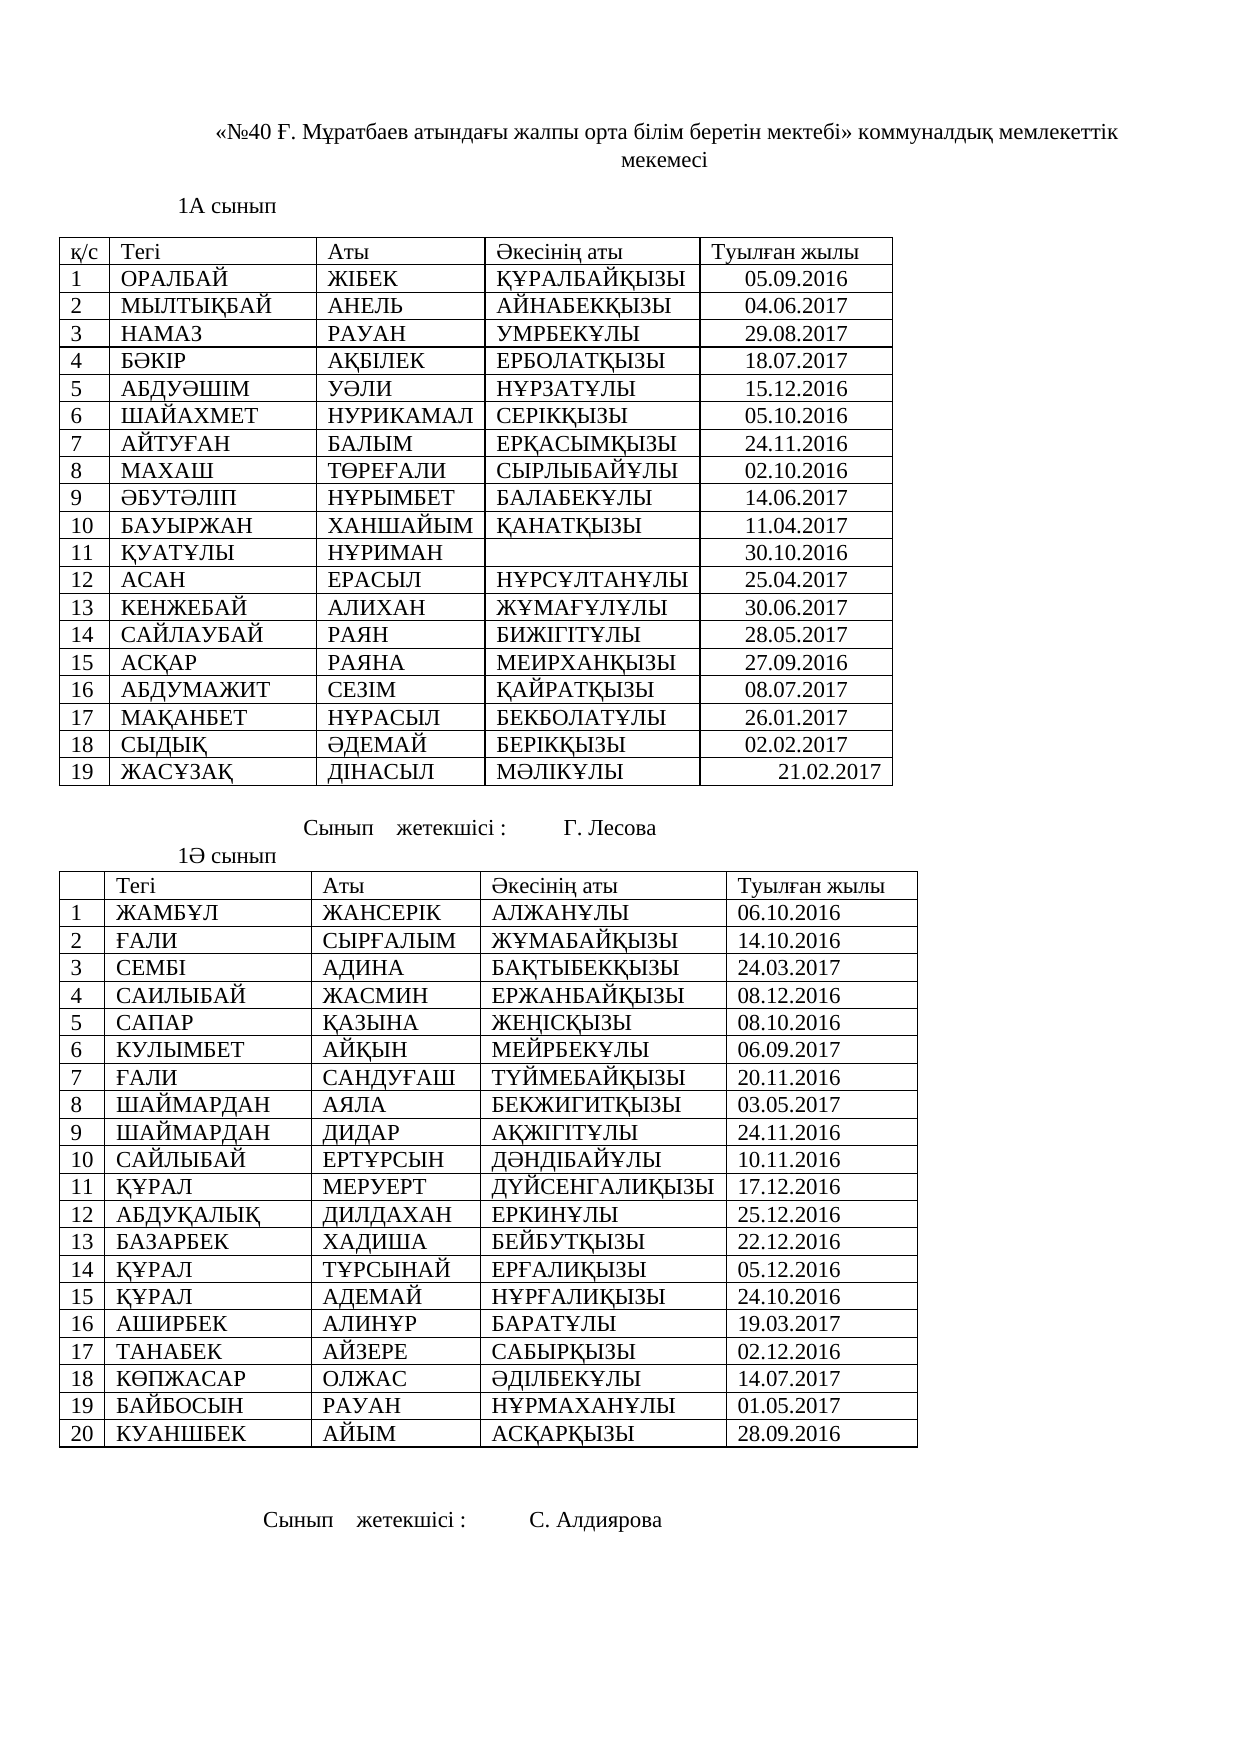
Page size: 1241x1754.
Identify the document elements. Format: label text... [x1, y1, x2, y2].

table_cell ҚҰРАЛ [105, 1283, 311, 1309]
text Сынып жетекшісі : Г. Лесова [177, 814, 1152, 841]
table_cell 16 [60, 1310, 104, 1337]
table_cell ДИЛДАХАН [312, 1201, 480, 1227]
table_cell АЛЖАНҰЛЫ [481, 900, 726, 926]
table_cell НҰРСҰЛТАНҰЛЫ [486, 567, 699, 593]
table_cell ҚУАТҰЛЫ [110, 539, 316, 566]
table_cell 19 [60, 758, 109, 785]
table_cell 04.06.2017 [701, 293, 892, 319]
table_cell САБЫРҚЫЗЫ [481, 1338, 726, 1364]
table_cell КӨПЖАСАР [105, 1365, 311, 1392]
table_cell 20.11.2016 [727, 1064, 917, 1090]
table_cell ЖҰМАҒҰЛҰЛЫ [486, 594, 699, 620]
table_cell СЕРІКҚЫЗЫ [486, 402, 699, 428]
table_cell САИЛЫБАЙ [105, 982, 311, 1008]
table_cell КЕНЖЕБАЙ [110, 594, 316, 620]
table_header Аты [312, 872, 480, 898]
table_cell ӘБУТӘЛІП [110, 484, 316, 511]
table_cell МЕИРХАНҚЫЗЫ [486, 649, 699, 675]
table_header Туылған жылы [727, 872, 917, 898]
table_cell 15.12.2016 [701, 375, 892, 401]
table_cell 24.03.2017 [727, 954, 917, 981]
table_header Тегі [110, 238, 316, 264]
table_cell 8 [60, 457, 109, 483]
table_cell БАЛАБЕКҰЛЫ [486, 484, 699, 511]
table_cell 06.09.2017 [727, 1036, 917, 1063]
table_cell [486, 539, 699, 566]
table_cell БИЖІГІТҰЛЫ [486, 621, 699, 648]
table_cell НҰРМАХАНҰЛЫ [481, 1393, 726, 1419]
table_cell 01.05.2017 [727, 1393, 917, 1419]
table_cell АЙЗЕРЕ [312, 1338, 480, 1364]
table_cell 14.07.2017 [727, 1365, 917, 1392]
table_header қ/с [60, 238, 109, 264]
table_cell 5 [60, 375, 109, 401]
table_header Әкесінің аты [481, 872, 726, 898]
table_cell 03.05.2017 [727, 1091, 917, 1118]
table_cell ДӘНДІБАЙҰЛЫ [481, 1146, 726, 1172]
table_cell МАХАШ [110, 457, 316, 483]
table_cell ШАЙМАРДАН [105, 1119, 311, 1145]
table_cell 7 [60, 1064, 104, 1090]
table_cell НАМАЗ [110, 320, 316, 346]
table_cell ЕРҚАСЫМҚЫЗЫ [486, 430, 699, 456]
table_cell РАЯНА [317, 649, 484, 675]
table_cell ДІНАСЫЛ [317, 758, 484, 785]
table_cell ХАНШАЙЫМ [317, 512, 484, 538]
table_cell ЕРБОЛАТҚЫЗЫ [486, 348, 699, 374]
table_cell ЕРҒАЛИҚЫЗЫ [481, 1256, 726, 1282]
table_cell АҚБІЛЕК [317, 348, 484, 374]
table_header Тегі [105, 872, 311, 898]
table_cell ҒАЛИ [105, 1064, 311, 1090]
table_cell МЕРУЕРТ [312, 1174, 480, 1200]
table_cell СЫДЫҚ [110, 731, 316, 757]
table_cell АЙҚЫН [312, 1036, 480, 1063]
table_cell 2 [60, 927, 104, 953]
table_cell 05.09.2016 [701, 265, 892, 292]
table_cell 3 [60, 954, 104, 981]
table_cell ҚАЙРАТҚЫЗЫ [486, 676, 699, 702]
table_cell КУАНШБЕК [105, 1420, 311, 1446]
table_cell 19.03.2017 [727, 1310, 917, 1337]
table_cell АЛИХАН [317, 594, 484, 620]
table_cell МАҚАНБЕТ [110, 704, 316, 730]
table_cell УӘЛИ [317, 375, 484, 401]
table_header Туылған жылы [701, 238, 892, 264]
table_cell 5 [60, 1009, 104, 1035]
table_cell УМРБЕКҰЛЫ [486, 320, 699, 346]
table_cell СЕЗІМ [317, 676, 484, 702]
table_cell СЫРЛЫБАЙҰЛЫ [486, 457, 699, 483]
table_cell 24.11.2016 [727, 1119, 917, 1145]
table_cell ЖАСҰЗАҚ [110, 758, 316, 785]
table_cell 11.04.2017 [701, 512, 892, 538]
table_cell САЙЛАУБАЙ [110, 621, 316, 648]
table_cell АЯЛА [312, 1091, 480, 1118]
table_cell 11 [60, 539, 109, 566]
table_cell 08.12.2016 [727, 982, 917, 1008]
table_cell ХАДИША [312, 1228, 480, 1254]
table_cell АБДУМАЖИТ [110, 676, 316, 702]
table_cell 12 [60, 567, 109, 593]
table_cell АДЕМАЙ [312, 1283, 480, 1309]
table_cell 25.12.2016 [727, 1201, 917, 1227]
table_cell АСҚАРҚЫЗЫ [481, 1420, 726, 1446]
table_cell ШАЙАХМЕТ [110, 402, 316, 428]
table_cell ҚАЗЫНА [312, 1009, 480, 1035]
table_cell ӘДЕМАЙ [317, 731, 484, 757]
table_cell АБДУӘШІМ [110, 375, 316, 401]
table_cell АШИРБЕК [105, 1310, 311, 1337]
table_cell 05.12.2016 [727, 1256, 917, 1282]
table_cell БӘКІР [110, 348, 316, 374]
table_cell МӘЛІКҰЛЫ [486, 758, 699, 785]
table_cell 4 [60, 348, 109, 374]
table_cell 25.04.2017 [701, 567, 892, 593]
text «№40 Ғ. Мұратбаев атындағы жалпы орта білім беретін мектебі» коммуналдық мемлекеттік мекемесі [177, 118, 1152, 173]
table_cell АЙНАБЕКҚЫЗЫ [486, 293, 699, 319]
table_cell ЖІБЕК [317, 265, 484, 292]
table_cell 13 [60, 594, 109, 620]
table_cell БАҚТЫБЕКҚЫЗЫ [481, 954, 726, 981]
table_cell 28.05.2017 [701, 621, 892, 648]
table_cell 7 [60, 430, 109, 456]
table_cell БЕКЖИГИТҚЫЗЫ [481, 1091, 726, 1118]
table_cell АДИНА [312, 954, 480, 981]
table_cell БЕКБОЛАТҰЛЫ [486, 704, 699, 730]
table_cell 02.02.2017 [701, 731, 892, 757]
table_cell БАЗАРБЕК [105, 1228, 311, 1254]
table_cell 02.12.2016 [727, 1338, 917, 1364]
table_cell 1 [60, 900, 104, 926]
table_cell САПАР [105, 1009, 311, 1035]
table_cell 4 [60, 982, 104, 1008]
table_cell ЕРКИНҰЛЫ [481, 1201, 726, 1227]
table_cell ТӨРЕҒАЛИ [317, 457, 484, 483]
table_cell БАЙБОСЫН [105, 1393, 311, 1419]
table_cell НҰРҒАЛИҚЫЗЫ [481, 1283, 726, 1309]
table_cell 24.11.2016 [701, 430, 892, 456]
table_cell БАЛЫМ [317, 430, 484, 456]
table_cell МЕЙРБЕКҰЛЫ [481, 1036, 726, 1063]
table_cell 26.01.2017 [701, 704, 892, 730]
table_cell 6 [60, 402, 109, 428]
table_cell АЛИНҰР [312, 1310, 480, 1337]
table_cell 20 [60, 1420, 104, 1446]
table_cell 30.10.2016 [701, 539, 892, 566]
table_cell РАЯН [317, 621, 484, 648]
table_cell ТАНАБЕК [105, 1338, 311, 1364]
table_cell 17.12.2016 [727, 1174, 917, 1200]
table_cell 11 [60, 1174, 104, 1200]
table_cell 21.02.2017 [701, 758, 892, 785]
table_cell НУРИКАМАЛ [317, 402, 484, 428]
table_cell АЙТУҒАН [110, 430, 316, 456]
table_cell 22.12.2016 [727, 1228, 917, 1254]
table_cell РАУАН [312, 1393, 480, 1419]
table_cell 06.10.2016 [727, 900, 917, 926]
table_cell ЕРТҰРСЫН [312, 1146, 480, 1172]
table_cell ЖАМБҰЛ [105, 900, 311, 926]
table_header Аты [317, 238, 484, 264]
table_cell ҚҰРАЛБАЙҚЫЗЫ [486, 265, 699, 292]
table_cell ШАЙМАРДАН [105, 1091, 311, 1118]
table_cell 17 [60, 1338, 104, 1364]
table_cell ЖАНСЕРІК [312, 900, 480, 926]
table_cell 30.06.2017 [701, 594, 892, 620]
table_cell ОРАЛБАЙ [110, 265, 316, 292]
table_header [60, 872, 104, 898]
table_cell ОЛЖАС [312, 1365, 480, 1392]
table_cell ҚҰРАЛ [105, 1256, 311, 1282]
table_cell НҰРАСЫЛ [317, 704, 484, 730]
table_cell ТҰРСЫНАЙ [312, 1256, 480, 1282]
table_cell АНЕЛЬ [317, 293, 484, 319]
table_cell ТҮЙМЕБАЙҚЫЗЫ [481, 1064, 726, 1090]
table_cell 14 [60, 1256, 104, 1282]
table_cell 10 [60, 512, 109, 538]
table_cell 14.06.2017 [701, 484, 892, 511]
table_cell АЙЫМ [312, 1420, 480, 1446]
table_cell 15 [60, 649, 109, 675]
text Сынып жетекшісі : С. Алдиярова [177, 1506, 1152, 1532]
table_cell САЙЛЫБАЙ [105, 1146, 311, 1172]
table_cell САНДУҒАШ [312, 1064, 480, 1090]
table_cell 27.09.2016 [701, 649, 892, 675]
table_cell ДҮЙСЕНГАЛИҚЫЗЫ [481, 1174, 726, 1200]
table_cell 18 [60, 731, 109, 757]
table_cell 19 [60, 1393, 104, 1419]
table_cell ЕРАСЫЛ [317, 567, 484, 593]
table_cell 05.10.2016 [701, 402, 892, 428]
table_cell ЖҰМАБАЙҚЫЗЫ [481, 927, 726, 953]
table_cell ЖЕҢІСҚЫЗЫ [481, 1009, 726, 1035]
table_cell АҚЖІГІТҰЛЫ [481, 1119, 726, 1145]
text 1А сынып [177, 192, 1152, 218]
table_cell 10 [60, 1146, 104, 1172]
table_cell АБДУҚАЛЫҚ [105, 1201, 311, 1227]
table_cell НҰРИМАН [317, 539, 484, 566]
table_cell НҰРЫМБЕТ [317, 484, 484, 511]
table_cell 14 [60, 621, 109, 648]
table_cell 13 [60, 1228, 104, 1254]
table_cell 24.10.2016 [727, 1283, 917, 1309]
table_cell ӘДІЛБЕКҰЛЫ [481, 1365, 726, 1392]
table_cell АСҚАР [110, 649, 316, 675]
table_cell 02.10.2016 [701, 457, 892, 483]
table_cell 08.10.2016 [727, 1009, 917, 1035]
table_cell КУЛЫМБЕТ [105, 1036, 311, 1063]
table_cell 9 [60, 484, 109, 511]
table_cell ҒАЛИ [105, 927, 311, 953]
table_cell АСАН [110, 567, 316, 593]
table_cell 2 [60, 293, 109, 319]
table_cell 14.10.2016 [727, 927, 917, 953]
table_cell БАРАТҰЛЫ [481, 1310, 726, 1337]
table_cell НҰРЗАТҰЛЫ [486, 375, 699, 401]
table_cell 8 [60, 1091, 104, 1118]
table_cell РАУАН [317, 320, 484, 346]
table_cell ҚҰРАЛ [105, 1174, 311, 1200]
table_cell БАУЫРЖАН [110, 512, 316, 538]
table_cell 18 [60, 1365, 104, 1392]
table_cell ЕРЖАНБАЙҚЫЗЫ [481, 982, 726, 1008]
table_cell 1 [60, 265, 109, 292]
table_cell 6 [60, 1036, 104, 1063]
table_cell ҚАНАТҚЫЗЫ [486, 512, 699, 538]
table_cell 17 [60, 704, 109, 730]
text 1Ә сынып [177, 843, 1152, 869]
table_cell 18.07.2017 [701, 348, 892, 374]
table_cell 10.11.2016 [727, 1146, 917, 1172]
table_header Әкесінің аты [486, 238, 699, 264]
table_cell БЕЙБУТҚЫЗЫ [481, 1228, 726, 1254]
table_cell МЫЛТЫҚБАЙ [110, 293, 316, 319]
table_cell ДИДАР [312, 1119, 480, 1145]
table_cell 12 [60, 1201, 104, 1227]
table_cell 29.08.2017 [701, 320, 892, 346]
table_cell 08.07.2017 [701, 676, 892, 702]
table_cell 9 [60, 1119, 104, 1145]
table_cell 3 [60, 320, 109, 346]
table_cell ЖАСМИН [312, 982, 480, 1008]
table_cell 15 [60, 1283, 104, 1309]
table_cell СЫРҒАЛЫМ [312, 927, 480, 953]
table_cell СЕМБІ [105, 954, 311, 981]
table_cell 16 [60, 676, 109, 702]
table_cell 28.09.2016 [727, 1420, 917, 1446]
table_cell БЕРІКҚЫЗЫ [486, 731, 699, 757]
